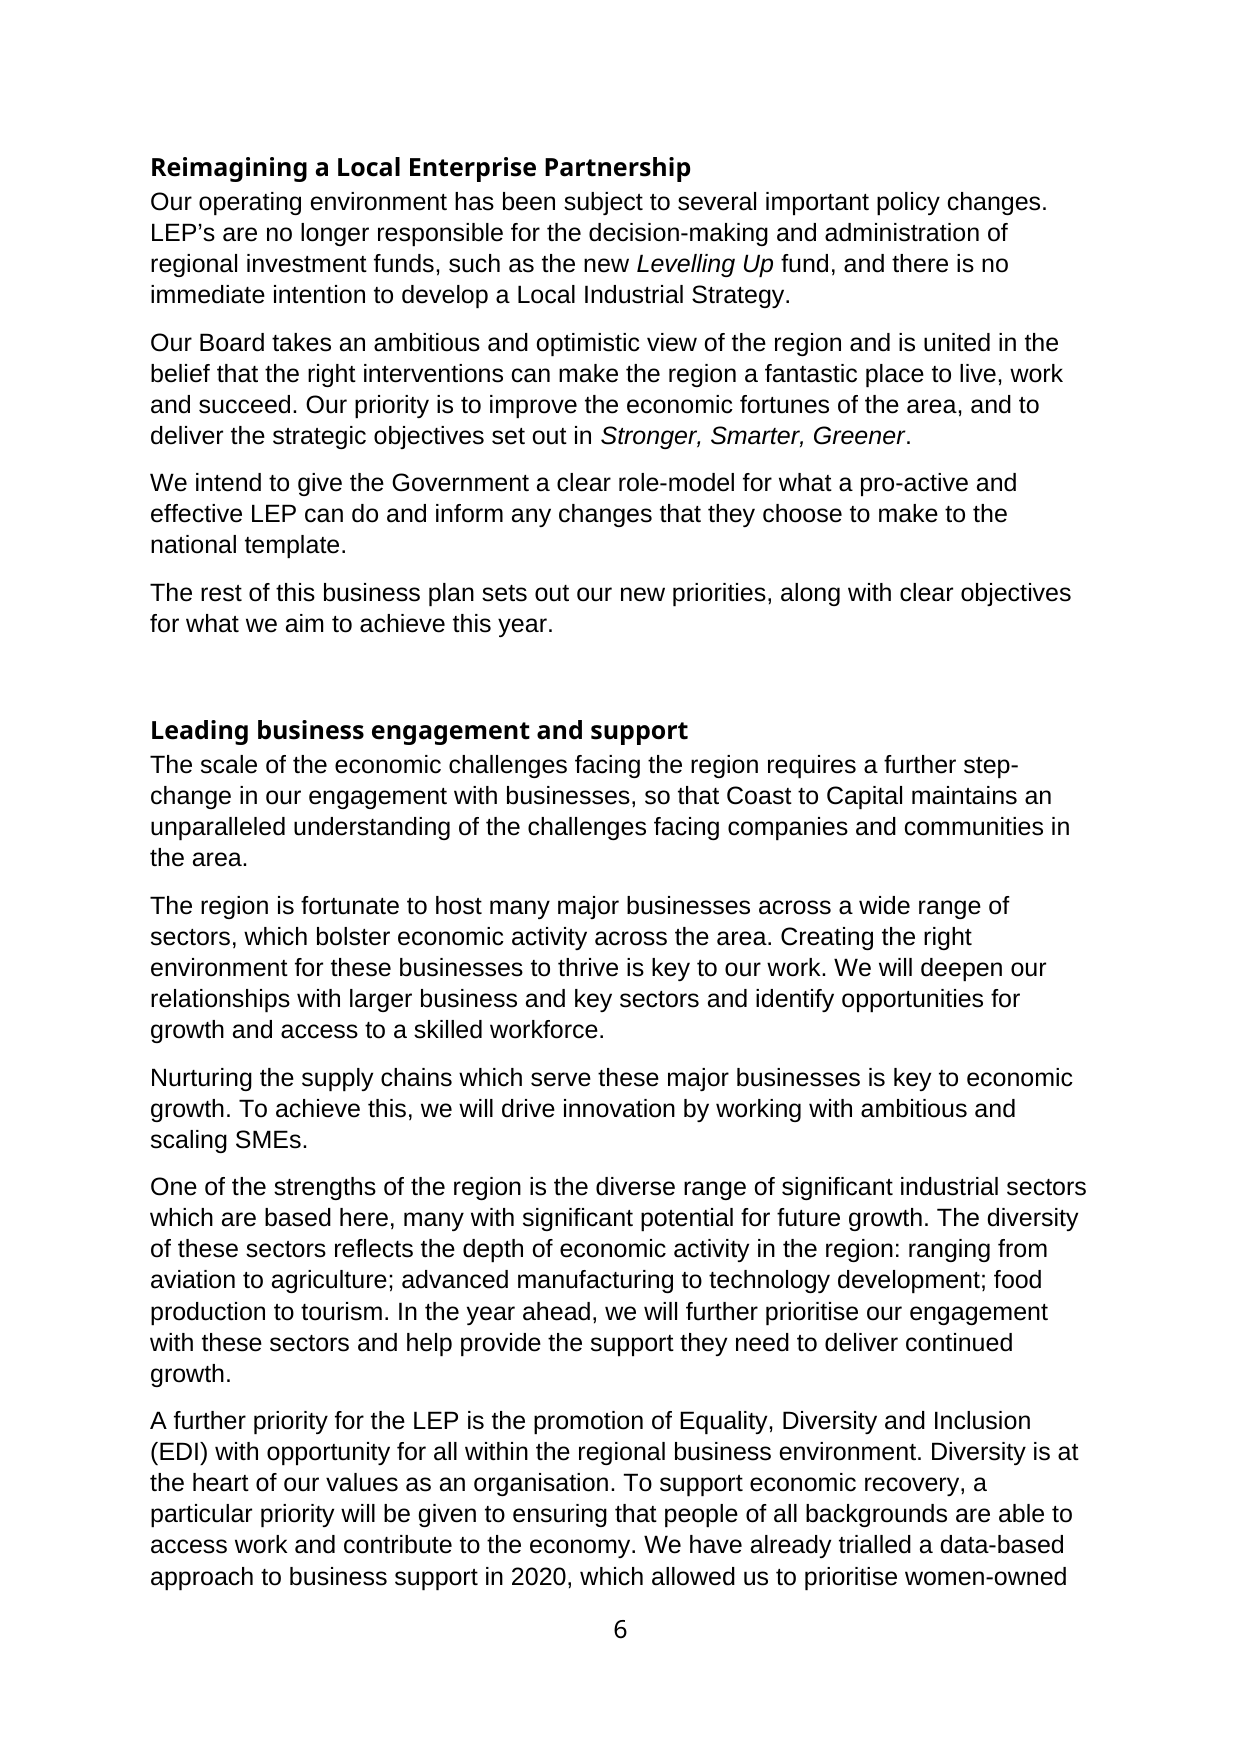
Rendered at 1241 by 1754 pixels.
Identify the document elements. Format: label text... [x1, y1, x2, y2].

text Our operating environment has been subject to several important policy changes. LEP’s are no longer responsible for the decision-making and administration of regional investment funds, such as the new Levelling Up fund, and there is no immediate intention to develop a Local Industrial Strategy. [150, 187, 1090, 309]
text The scale of the economic challenges facing the region requires a further step-change in our engagement with businesses, so that Coast to Capital maintains an unparalleled understanding of the challenges facing companies and communities in the area. [150, 750, 1090, 872]
text We intend to give the Government a clear role-model for what a pro-active and effective LEP can do and inform any changes that they choose to make to the national template. [150, 468, 1090, 559]
text One of the strengths of the region is the diverse range of significant industrial sectors which are based here, many with significant potential for future growth. The diversity of these sectors reflects the depth of economic activity in the region: ranging from aviation to agriculture; advanced manufacturing to technology development; food production to tourism. In the year ahead, we will further prioritise our engagement with these sectors and help provide the support they need to deliver continued growth. [150, 1172, 1090, 1387]
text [150, 1406, 1090, 1590]
text Our Board takes an ambitious and optimistic view of the region and is united in the belief that the right interventions can make the region a fantastic place to live, work and succeed. Our priority is to improve the economic fortunes of the area, and to deliver the strategic objectives set out in Stronger, Smarter, Greener. [150, 328, 1090, 449]
text Nurturing the supply chains which serve these major businesses is key to economic growth. To achieve this, we will drive innovation by working with ambitious and scaling SMEs. [150, 1062, 1090, 1153]
subtitle Reimagining a Local Enterprise Partnership [150, 150, 1090, 184]
text The region is fortunate to host many major businesses across a wide range of sectors, which bolster economic activity across the area. Creating the right environment for these businesses to thrive is key to our work. We will deepen our relationships with larger business and key sectors and identify opportunities for growth and access to a skilled workforce. [150, 891, 1090, 1043]
text The rest of this business plan sets out our new priorities, along with clear objectives for what we aim to achieve this year. [150, 578, 1090, 638]
subtitle Leading business engagement and support [150, 713, 1090, 747]
